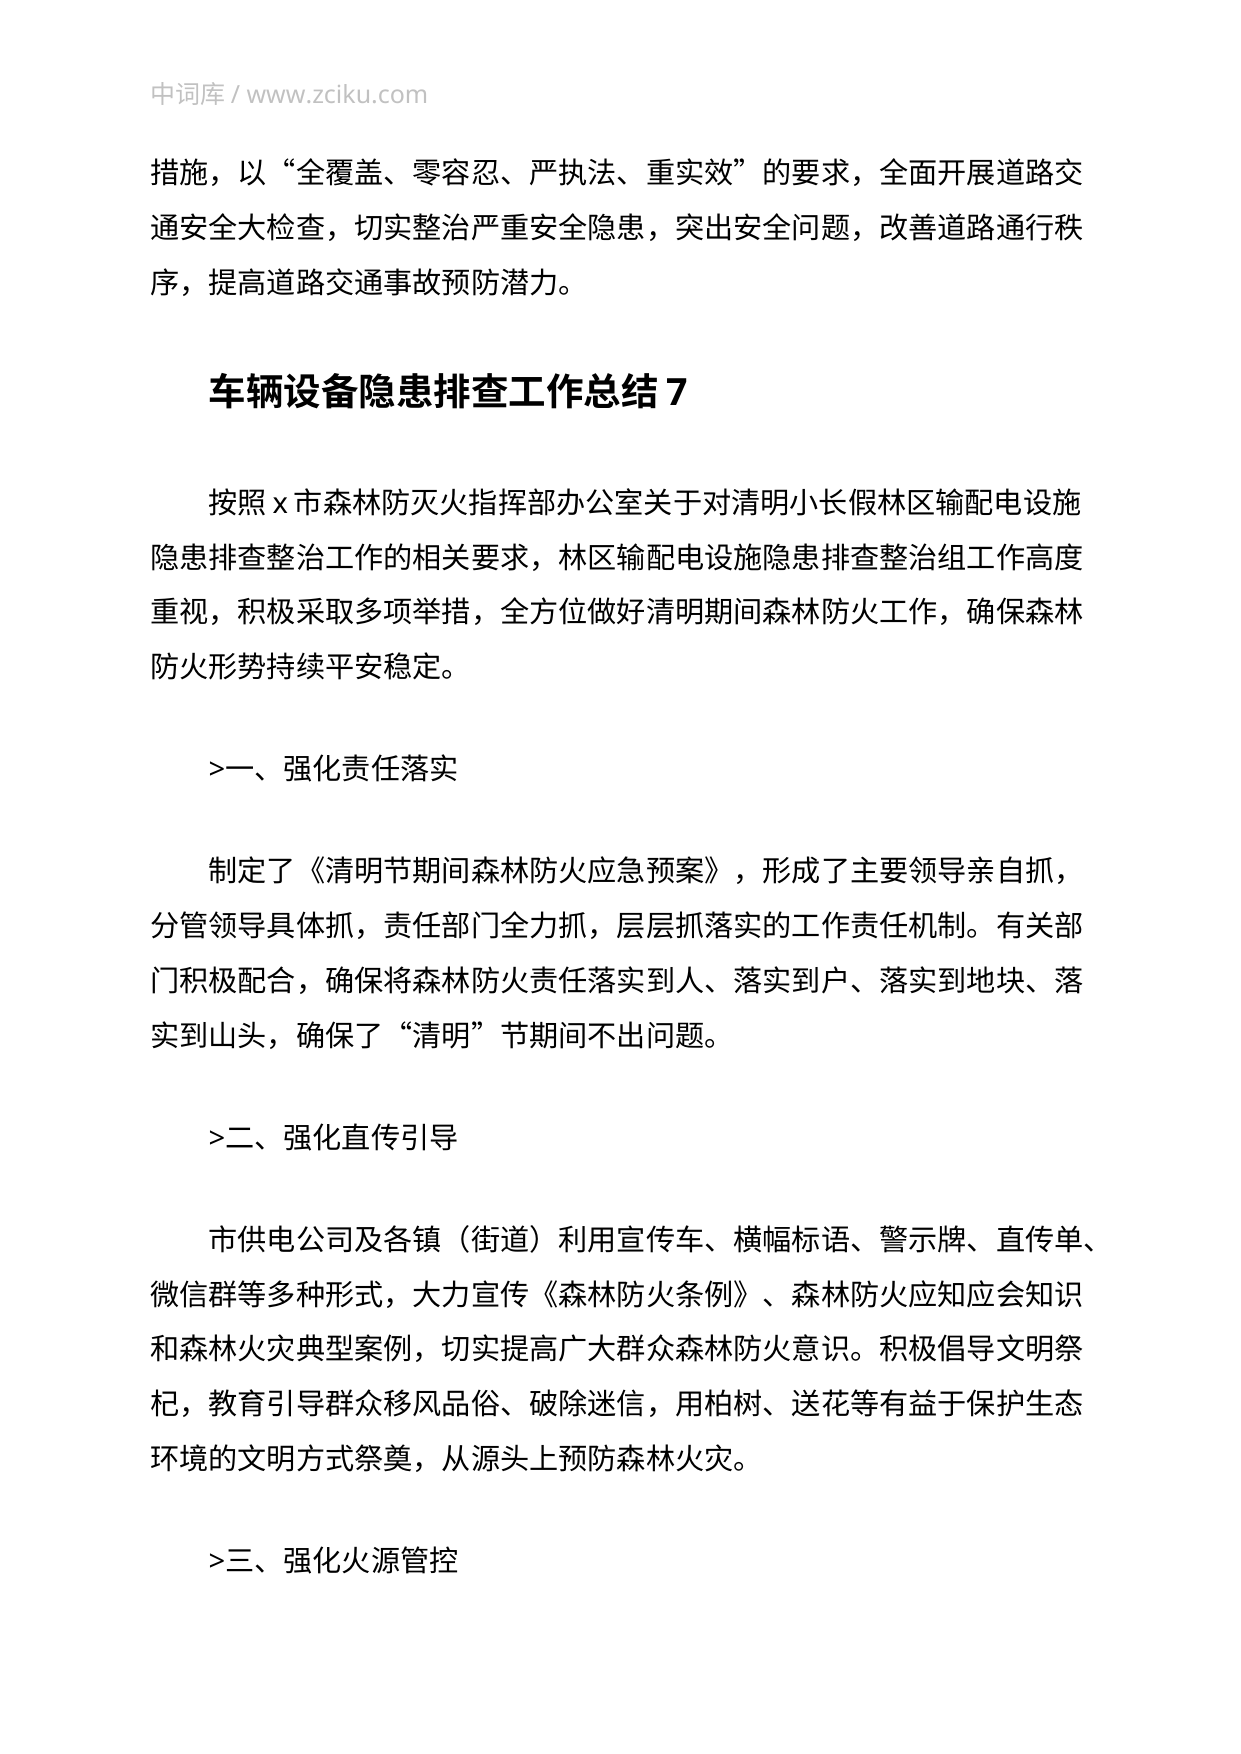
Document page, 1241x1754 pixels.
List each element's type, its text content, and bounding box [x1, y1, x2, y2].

text 车辆设备隐患排查工作总结7 [150, 362, 1090, 416]
text >一、强化责任落实 [150, 746, 1090, 788]
text >二、强化直传引导 [150, 1114, 1090, 1157]
text 制定了《清明节期间森林防火应急预案》，形成了主要领导亲自抓，分管领导具体抓，责任部门全力抓，层层抓落实的工作责任机制。有关部门积极配合，确保将森林防火责任落实到人、落实到户、落实到地块、落实到山头，确保了“清明”节期间不出问题。 [150, 848, 1090, 1055]
text >三、强化火源管控 [150, 1537, 1090, 1580]
text 按照x市森林防灭火指挥部办公室关于对清明小长假林区输配电设施隐患排查整治工作的相关要求，林区输配电设施隐患排查整治组工作高度重视，积极采取多项举措，全方位做好清明期间森林防火工作，确保森林防火形势持续平安稳定。 [150, 479, 1090, 686]
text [150, 150, 1090, 302]
text 市供电公司及各镇（街道）利用宣传车、横幅标语、警示牌、直传单、微信群等多种形式，大力宣传《森林防火条例》、森林防火应知应会知识和森林火灾典型案例，切实提高广大群众森林防火意识。积极倡导文明祭杞，教育引导群众移风品俗、破除迷信，用柏树、送花等有益于保护生态环境的文明方式祭奠，从源头上预防森林火灾。 [150, 1216, 1090, 1478]
